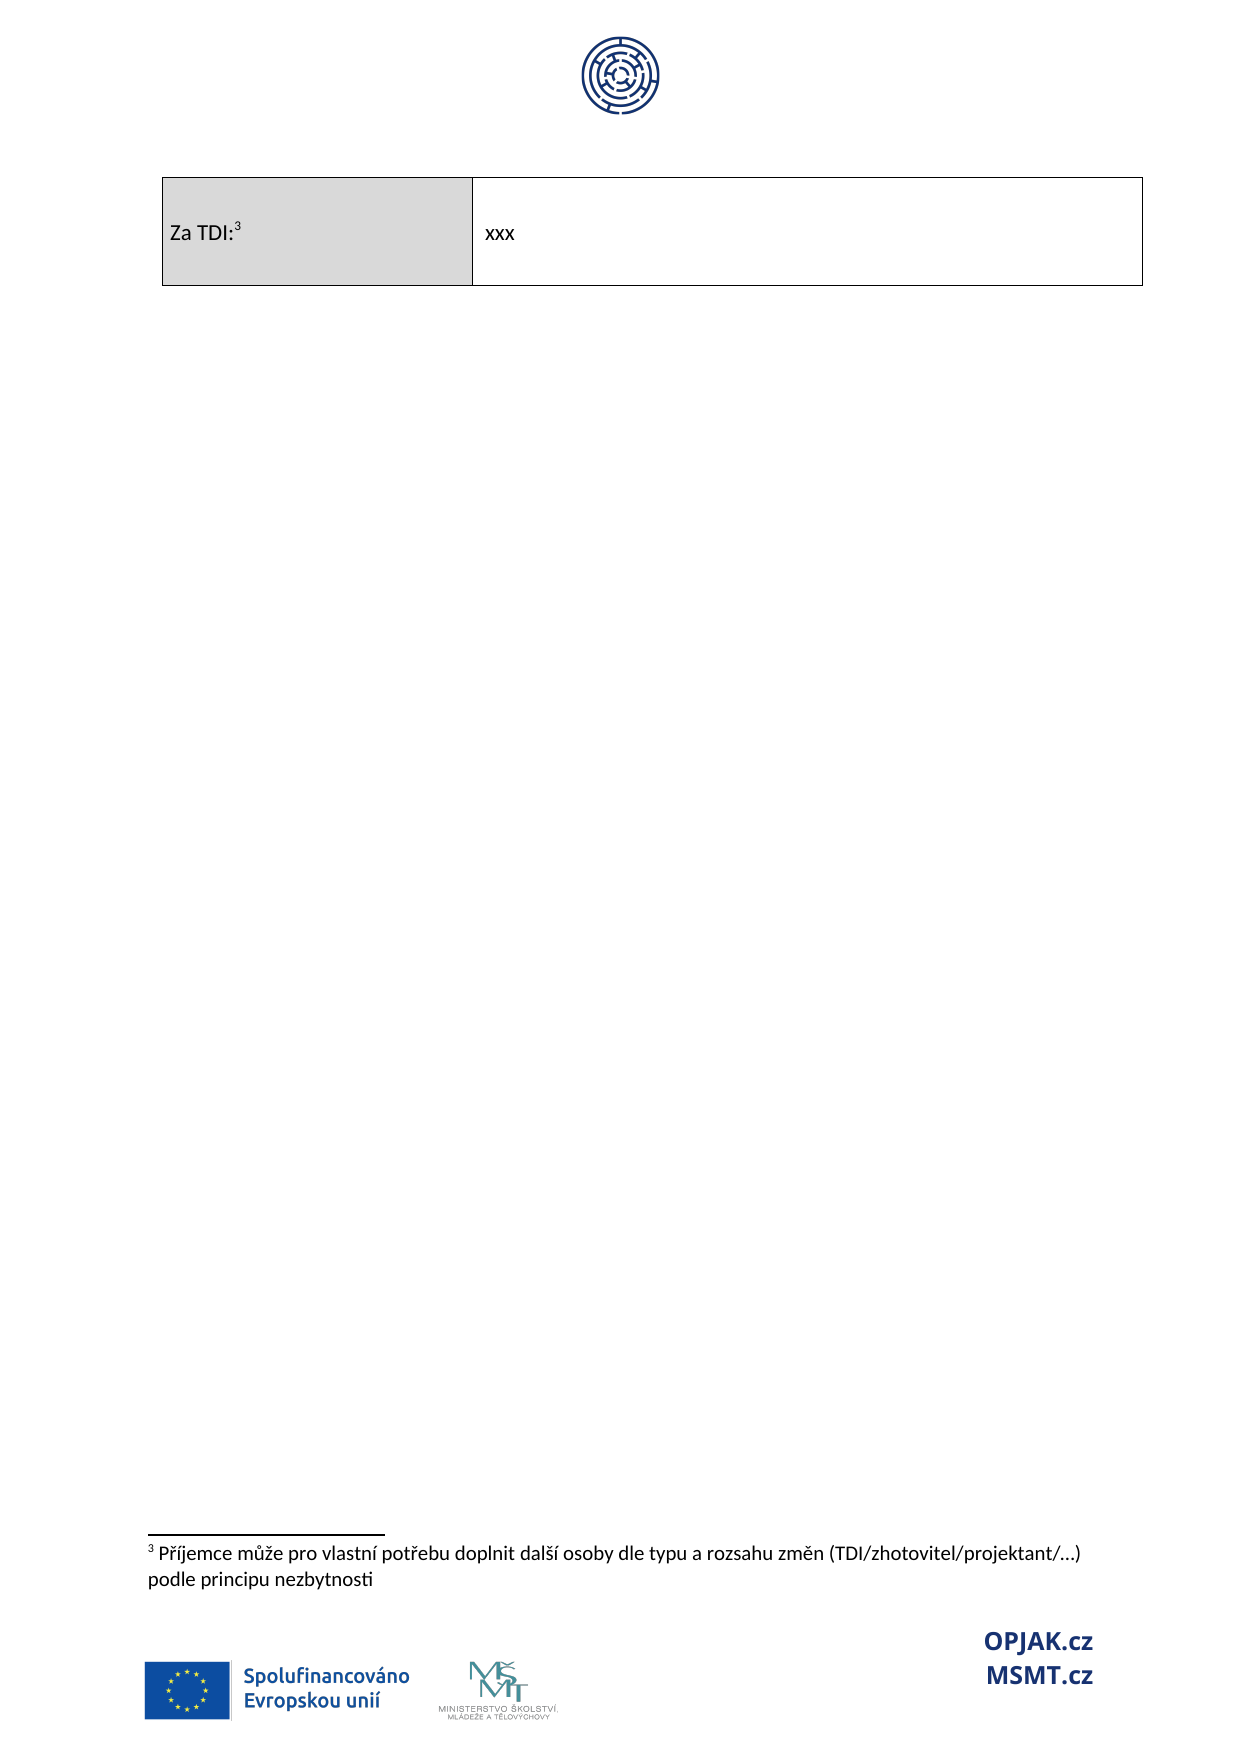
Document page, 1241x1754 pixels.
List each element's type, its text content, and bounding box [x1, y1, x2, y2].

picture [143, 1660, 558, 1721]
picture [574, 29, 667, 122]
table_cell Za TDI: [163, 178, 472, 285]
table_cell xxx [473, 178, 1142, 285]
